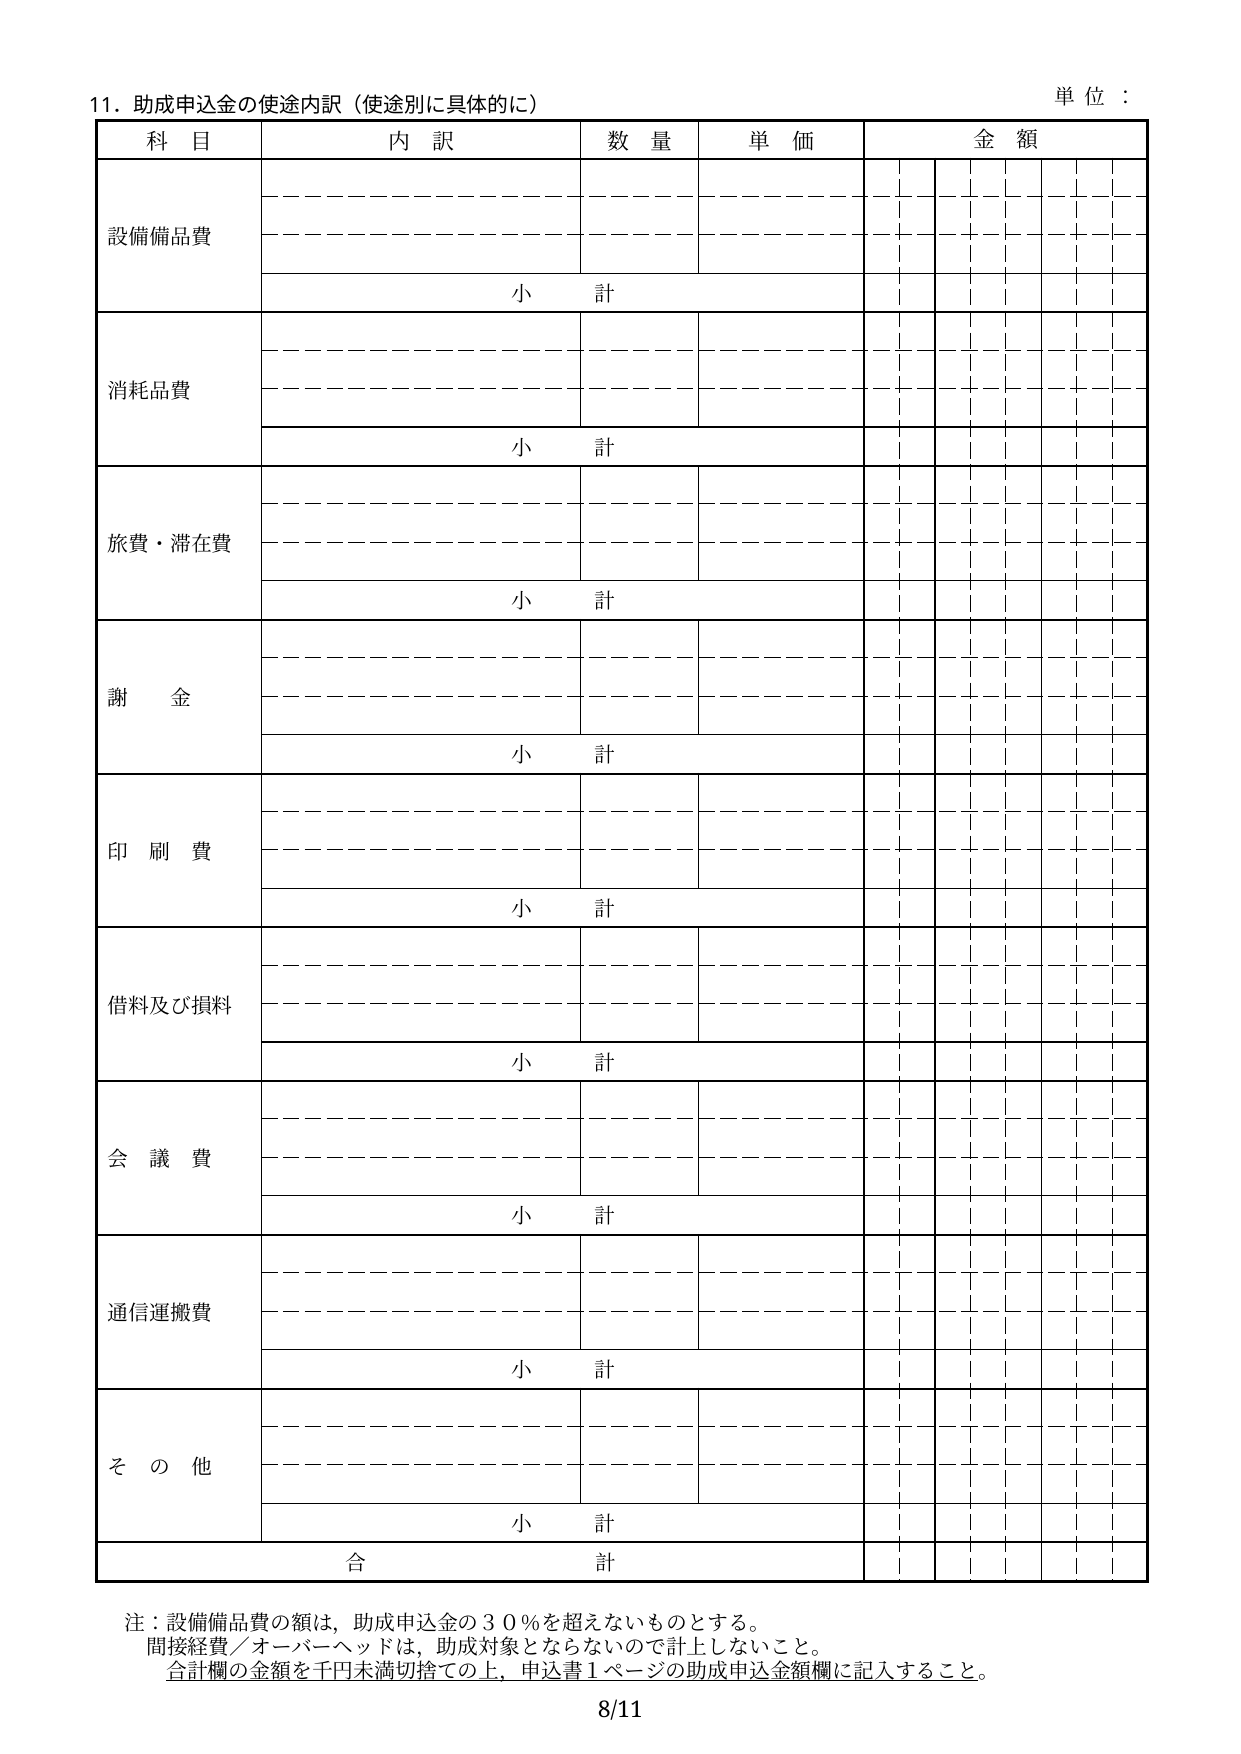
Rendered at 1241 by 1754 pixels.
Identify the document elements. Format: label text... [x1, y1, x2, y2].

table_cell [936, 1082, 970, 1118]
table_cell [900, 849, 934, 888]
table_cell [699, 1311, 863, 1349]
table_cell 小 計 [262, 889, 863, 926]
table_cell [262, 1464, 580, 1503]
table_cell [1112, 1272, 1146, 1311]
table_cell [865, 1311, 899, 1349]
table_cell [262, 1236, 580, 1272]
table_cell 小 計 [262, 1196, 863, 1234]
table_cell [1112, 1504, 1146, 1541]
table_cell [970, 889, 1006, 926]
table_cell [1076, 928, 1112, 964]
table_cell [936, 388, 970, 426]
table_cell 小 計 [262, 1350, 863, 1387]
table_cell [1112, 234, 1146, 273]
table_cell [865, 1464, 899, 1503]
table_cell [1006, 1464, 1041, 1503]
table_cell [1112, 696, 1146, 734]
table_cell 小 計 [262, 581, 863, 619]
table_cell [900, 467, 934, 503]
table_cell [936, 428, 970, 465]
table_cell [1006, 1236, 1041, 1272]
table_cell [1042, 313, 1076, 349]
table_cell [936, 1196, 970, 1234]
table_cell [1112, 274, 1146, 311]
table_cell [1076, 811, 1112, 849]
table_cell [1042, 1464, 1076, 1503]
table_cell [1006, 1504, 1041, 1541]
table_cell [936, 1350, 970, 1387]
table_cell [1006, 1272, 1041, 1311]
table_cell [1112, 581, 1146, 619]
table_cell [1042, 234, 1076, 273]
table_cell [699, 234, 863, 273]
table_cell 謝 金 [98, 621, 261, 772]
table_cell [865, 1236, 899, 1272]
table_cell [1006, 542, 1041, 580]
table_cell [936, 1118, 970, 1157]
table_cell 小 計 [262, 735, 863, 772]
table_cell [970, 467, 1006, 503]
table_cell [1006, 811, 1041, 849]
table_cell [900, 775, 934, 811]
table_cell [262, 1082, 580, 1118]
table_cell [900, 388, 934, 426]
table_cell [1112, 503, 1146, 542]
table_cell [900, 350, 934, 388]
table_cell [262, 542, 580, 580]
table_cell [936, 1543, 970, 1579]
table_cell [1076, 849, 1112, 888]
table_cell [1076, 775, 1112, 811]
table_cell [1112, 965, 1146, 1003]
table_cell [1042, 928, 1076, 964]
table_cell [1076, 696, 1112, 734]
table_cell [699, 849, 863, 888]
table_cell [900, 1504, 934, 1541]
table_cell [865, 1196, 899, 1234]
table_cell [970, 1464, 1006, 1503]
table_cell [900, 428, 934, 465]
table_cell [865, 1157, 899, 1195]
table_cell [970, 196, 1006, 234]
table_cell [262, 696, 580, 734]
table_cell [900, 196, 934, 234]
table_cell [970, 350, 1006, 388]
table_cell [1076, 1118, 1112, 1157]
table_cell [1006, 889, 1041, 926]
table_cell [1006, 849, 1041, 888]
table_cell [699, 775, 863, 811]
table_cell [936, 696, 970, 734]
table_cell [1076, 1350, 1112, 1387]
table_cell [970, 1543, 1006, 1579]
table_cell [900, 581, 934, 619]
table_cell [1076, 1196, 1112, 1234]
table_cell [970, 965, 1006, 1003]
table_cell [936, 775, 970, 811]
table_cell [1042, 1003, 1076, 1041]
table_cell [970, 388, 1006, 426]
table_cell [970, 811, 1006, 849]
table_cell [865, 388, 899, 426]
table_cell [865, 735, 899, 772]
table_cell [865, 234, 899, 273]
table_cell [865, 467, 899, 503]
table_cell [970, 928, 1006, 964]
table_cell [865, 428, 899, 465]
table_cell 小 計 [262, 428, 863, 465]
table_cell [936, 1272, 970, 1311]
table_cell [1042, 1272, 1076, 1311]
table_cell [1076, 1157, 1112, 1195]
table_cell [1076, 428, 1112, 465]
table_cell [1042, 1196, 1076, 1234]
table_cell [936, 234, 970, 273]
table_cell [1006, 735, 1041, 772]
table_cell [581, 849, 698, 888]
table_cell [900, 1350, 934, 1387]
table_cell [581, 542, 698, 580]
table_cell [1042, 696, 1076, 734]
table_cell [699, 467, 863, 503]
table_cell [936, 1003, 970, 1041]
table_cell [865, 811, 899, 849]
table_cell [262, 234, 580, 273]
table_cell [1112, 775, 1146, 811]
table_cell 借料及び損料 [98, 928, 261, 1080]
table_cell [936, 1464, 970, 1503]
table_cell [936, 849, 970, 888]
table_cell [970, 542, 1006, 580]
table_cell [936, 1504, 970, 1541]
table_cell [1076, 1311, 1112, 1349]
table_cell [1076, 1043, 1112, 1080]
table_cell [699, 1272, 863, 1311]
table_cell [1112, 811, 1146, 849]
table_cell [900, 1043, 934, 1080]
table_cell 通信運搬費 [98, 1236, 261, 1387]
table_cell [699, 1003, 863, 1041]
table_cell [865, 542, 899, 580]
table_cell [970, 1196, 1006, 1234]
table_cell [581, 1390, 698, 1426]
table_cell [1042, 542, 1076, 580]
table_cell [1042, 1504, 1076, 1541]
table_cell [1006, 388, 1041, 426]
table_cell [581, 928, 698, 964]
table_cell [900, 1082, 934, 1118]
table_cell [865, 1082, 899, 1118]
table_cell [262, 1426, 580, 1464]
table_cell [970, 1311, 1006, 1349]
table_cell [865, 350, 899, 388]
table_cell [1006, 1157, 1041, 1195]
table_cell [1006, 1543, 1041, 1579]
table_cell [581, 503, 698, 542]
table_cell [970, 503, 1006, 542]
table_cell [900, 1118, 934, 1157]
table_cell [970, 160, 1006, 196]
table_cell [581, 657, 698, 696]
table_cell [936, 467, 970, 503]
table_cell [900, 696, 934, 734]
table_cell [1042, 811, 1076, 849]
table_cell [970, 234, 1006, 273]
table_cell [1042, 889, 1076, 926]
table_cell [262, 775, 580, 811]
table_cell [936, 274, 970, 311]
table_cell [865, 1350, 899, 1387]
table_cell [1042, 1390, 1076, 1426]
table_cell [1042, 428, 1076, 465]
table_cell [936, 1311, 970, 1349]
table_cell [581, 1272, 698, 1311]
table_cell [865, 1426, 899, 1464]
table_cell [936, 196, 970, 234]
table_cell [936, 503, 970, 542]
table_cell [1042, 388, 1076, 426]
table_cell [900, 160, 934, 196]
table_cell [581, 696, 698, 734]
table_cell [1076, 274, 1112, 311]
text 11．助成申込金の使途内訳（使途別に具体的に） [89, 89, 1152, 119]
table_cell [900, 1196, 934, 1234]
table_cell [1112, 621, 1146, 657]
table_cell [1076, 467, 1112, 503]
table_cell 印 刷 費 [98, 775, 261, 926]
table_cell [1042, 1157, 1076, 1195]
table_cell [581, 1003, 698, 1041]
table_cell [262, 1390, 580, 1426]
table_cell [1112, 889, 1146, 926]
table_cell [262, 1118, 580, 1157]
table_cell [1042, 581, 1076, 619]
table_cell [865, 503, 899, 542]
table_cell [1076, 1426, 1112, 1464]
table_cell [581, 350, 698, 388]
table_cell [1112, 1464, 1146, 1503]
table_cell [699, 1390, 863, 1426]
table_cell [1042, 657, 1076, 696]
table_cell [970, 1043, 1006, 1080]
table_cell [865, 696, 899, 734]
table_cell [970, 1082, 1006, 1118]
table_cell [581, 1082, 698, 1118]
table_cell 会 議 費 [98, 1082, 261, 1234]
table_cell [699, 621, 863, 657]
table_cell [865, 657, 899, 696]
table_cell [936, 350, 970, 388]
table_cell [936, 1157, 970, 1195]
table_cell [262, 313, 580, 349]
table_cell [900, 928, 934, 964]
table_cell 旅費・滞在費 [98, 467, 261, 619]
table_cell [1076, 1082, 1112, 1118]
table_cell [1112, 1350, 1146, 1387]
table_cell [1076, 542, 1112, 580]
table_cell [262, 1157, 580, 1195]
table_cell [1076, 1504, 1112, 1541]
table_cell [865, 1504, 899, 1541]
table_cell [699, 965, 863, 1003]
table_cell [970, 1426, 1006, 1464]
table_cell [581, 1157, 698, 1195]
table_header 科 目 [98, 122, 261, 157]
table_cell [581, 621, 698, 657]
table_cell [970, 657, 1006, 696]
table_cell [1006, 1311, 1041, 1349]
table_cell [1076, 657, 1112, 696]
table_cell [581, 234, 698, 273]
table_cell [900, 1003, 934, 1041]
table_cell [581, 388, 698, 426]
table_cell [900, 1390, 934, 1426]
table_cell [581, 1311, 698, 1349]
table_cell [1042, 1118, 1076, 1157]
table_cell [699, 503, 863, 542]
table_cell [865, 581, 899, 619]
table_cell [699, 542, 863, 580]
table_cell [581, 1236, 698, 1272]
table_cell [1112, 1196, 1146, 1234]
table_cell [262, 965, 580, 1003]
table_cell [865, 1043, 899, 1080]
table_cell [1076, 965, 1112, 1003]
table_cell [262, 160, 580, 196]
table_cell [1006, 350, 1041, 388]
table_cell [581, 1426, 698, 1464]
table_header 数 量 [581, 122, 698, 157]
table_cell [1076, 388, 1112, 426]
table_cell [865, 889, 899, 926]
table_cell [699, 1118, 863, 1157]
table_cell [970, 735, 1006, 772]
table_cell [936, 965, 970, 1003]
table_cell [1042, 1082, 1076, 1118]
table_cell [699, 1464, 863, 1503]
table_cell [936, 313, 970, 349]
table_cell [970, 1390, 1006, 1426]
table_cell [865, 1272, 899, 1311]
table_cell [900, 965, 934, 1003]
table_cell [1006, 1043, 1041, 1080]
table_cell [262, 1003, 580, 1041]
table_cell [865, 196, 899, 234]
table_cell [1076, 1464, 1112, 1503]
table_cell [581, 1464, 698, 1503]
table_cell [262, 350, 580, 388]
table_cell [1112, 1543, 1146, 1579]
table_cell [1076, 1543, 1112, 1579]
table_cell [1112, 542, 1146, 580]
table_cell [970, 428, 1006, 465]
table_cell [865, 1390, 899, 1426]
table_cell [900, 1426, 934, 1464]
table_cell [699, 350, 863, 388]
table_cell [699, 657, 863, 696]
table_cell [1112, 1118, 1146, 1157]
table_cell [1006, 1390, 1041, 1426]
table_cell [262, 621, 580, 657]
table_cell [1076, 889, 1112, 926]
table_cell [1112, 313, 1146, 349]
table_cell [970, 1003, 1006, 1041]
table_cell [1076, 234, 1112, 273]
table_cell [1076, 621, 1112, 657]
table_cell [936, 1236, 970, 1272]
table_cell [1042, 196, 1076, 234]
table_cell 合 計 [98, 1543, 863, 1579]
table_cell [936, 1043, 970, 1080]
table_cell [1042, 1236, 1076, 1272]
table_cell [865, 274, 899, 311]
table_cell [1006, 657, 1041, 696]
table_cell [699, 696, 863, 734]
table_cell [581, 965, 698, 1003]
table_cell [1006, 965, 1041, 1003]
table_cell [1112, 160, 1146, 196]
table_cell [865, 621, 899, 657]
table_cell [900, 1311, 934, 1349]
table_cell [936, 889, 970, 926]
table_cell [900, 1272, 934, 1311]
table_cell [936, 735, 970, 772]
table_cell [970, 621, 1006, 657]
table_cell [936, 657, 970, 696]
table_cell [1042, 1426, 1076, 1464]
table_cell [1006, 274, 1041, 311]
table_cell [865, 160, 899, 196]
table_cell [936, 160, 970, 196]
table_cell [900, 313, 934, 349]
table_cell [1112, 849, 1146, 888]
table_cell [1042, 1350, 1076, 1387]
table_cell [1042, 621, 1076, 657]
table_cell [581, 313, 698, 349]
table_cell [1076, 581, 1112, 619]
table_cell [970, 1236, 1006, 1272]
table_cell [262, 928, 580, 964]
table_cell [1006, 1118, 1041, 1157]
table_cell [936, 581, 970, 619]
table_cell [970, 1118, 1006, 1157]
table_cell [1076, 196, 1112, 234]
table_cell [900, 503, 934, 542]
table_header 内 訳 [262, 122, 580, 157]
table_cell [970, 1504, 1006, 1541]
table_cell [1006, 160, 1041, 196]
table_cell 設備備品費 [98, 160, 261, 311]
table_cell [900, 621, 934, 657]
table_cell [262, 811, 580, 849]
table_cell [1112, 1236, 1146, 1272]
table_cell 消耗品費 [98, 313, 261, 465]
table_header 金 額 [865, 122, 1146, 157]
table_cell [1042, 775, 1076, 811]
table_cell [1076, 503, 1112, 542]
table_cell [936, 928, 970, 964]
table_cell [936, 811, 970, 849]
table_cell [1042, 735, 1076, 772]
table_cell [900, 1157, 934, 1195]
table_cell [970, 1350, 1006, 1387]
table_cell [1112, 467, 1146, 503]
table_cell [699, 928, 863, 964]
table_cell [900, 889, 934, 926]
table_cell [1006, 621, 1041, 657]
table_cell [1006, 696, 1041, 734]
table_cell 小 計 [262, 1504, 863, 1541]
table_cell [1042, 1543, 1076, 1579]
table_cell [900, 1236, 934, 1272]
table_cell [1006, 581, 1041, 619]
table_cell [1112, 657, 1146, 696]
table_cell [865, 313, 899, 349]
table_cell [970, 849, 1006, 888]
table_cell [581, 811, 698, 849]
table_cell [865, 1543, 899, 1579]
table_cell [970, 1272, 1006, 1311]
table_cell [1076, 350, 1112, 388]
table_cell [699, 313, 863, 349]
table_cell [699, 1236, 863, 1272]
table_cell [1006, 928, 1041, 964]
table_cell [1076, 1236, 1112, 1272]
table_cell [1112, 428, 1146, 465]
table_cell [865, 775, 899, 811]
table_cell [699, 196, 863, 234]
table_cell [699, 1082, 863, 1118]
table_cell [970, 581, 1006, 619]
table_cell [1076, 1003, 1112, 1041]
table_cell [262, 388, 580, 426]
table_cell [1076, 1390, 1112, 1426]
table_cell [1006, 428, 1041, 465]
table_cell [1006, 775, 1041, 811]
table_header 単 価 [699, 122, 863, 157]
table_cell [936, 1426, 970, 1464]
table_cell [699, 388, 863, 426]
table_cell [1006, 503, 1041, 542]
table_cell [936, 621, 970, 657]
table_cell [1042, 274, 1076, 311]
table_cell [1006, 1082, 1041, 1118]
table_cell [970, 696, 1006, 734]
table_cell [1006, 1350, 1041, 1387]
table_cell [1042, 467, 1076, 503]
table_cell [900, 542, 934, 580]
table_cell [900, 274, 934, 311]
table_cell [699, 160, 863, 196]
table_cell [262, 467, 580, 503]
table_cell [1076, 1272, 1112, 1311]
table_cell [936, 1390, 970, 1426]
table_cell [262, 196, 580, 234]
table_cell [865, 849, 899, 888]
table_cell [970, 775, 1006, 811]
table_cell [1112, 196, 1146, 234]
table_cell [900, 657, 934, 696]
table_cell [1042, 160, 1076, 196]
table_cell [1112, 1043, 1146, 1080]
table_cell [1042, 1043, 1076, 1080]
table_cell [900, 1543, 934, 1579]
table_cell [1042, 350, 1076, 388]
table_cell [865, 928, 899, 964]
table_cell [1006, 1426, 1041, 1464]
table_cell [900, 234, 934, 273]
table_cell [1112, 1157, 1146, 1195]
table_cell そ の 他 [98, 1390, 261, 1541]
table_cell [581, 196, 698, 234]
table_cell [262, 1272, 580, 1311]
table_cell [1042, 849, 1076, 888]
table_cell [1112, 388, 1146, 426]
table_cell [1076, 160, 1112, 196]
table_cell [900, 1464, 934, 1503]
table_cell [1112, 1082, 1146, 1118]
table_cell [865, 965, 899, 1003]
table_cell [699, 1157, 863, 1195]
table_cell [699, 1426, 863, 1464]
table_cell [1112, 1426, 1146, 1464]
table_cell [262, 849, 580, 888]
table_cell [970, 274, 1006, 311]
table_cell [581, 775, 698, 811]
table_cell [1112, 928, 1146, 964]
table_cell [1076, 313, 1112, 349]
table_cell [1042, 965, 1076, 1003]
table_cell [699, 811, 863, 849]
table_cell [865, 1003, 899, 1041]
table_cell [262, 503, 580, 542]
table_cell 小 計 [262, 274, 863, 311]
table_cell [1006, 313, 1041, 349]
table_cell [1076, 735, 1112, 772]
table_cell [1006, 234, 1041, 273]
table_cell [581, 1118, 698, 1157]
table_cell [1042, 1311, 1076, 1349]
table_cell [1006, 1003, 1041, 1041]
table_cell [1112, 1003, 1146, 1041]
table_cell [970, 1157, 1006, 1195]
table_cell [1112, 1390, 1146, 1426]
table_cell [262, 1311, 580, 1349]
table_cell [581, 160, 698, 196]
table_cell [900, 735, 934, 772]
table_cell [1112, 350, 1146, 388]
table_cell [900, 811, 934, 849]
table_cell [936, 542, 970, 580]
table_cell [581, 467, 698, 503]
table_cell 小 計 [262, 1043, 863, 1080]
table_cell [1112, 1311, 1146, 1349]
table_cell [1006, 196, 1041, 234]
table_cell [1006, 467, 1041, 503]
table_cell [865, 1118, 899, 1157]
table_cell [1042, 503, 1076, 542]
table_cell [1112, 735, 1146, 772]
table_cell [262, 657, 580, 696]
table_cell [970, 313, 1006, 349]
table_cell [1006, 1196, 1041, 1234]
